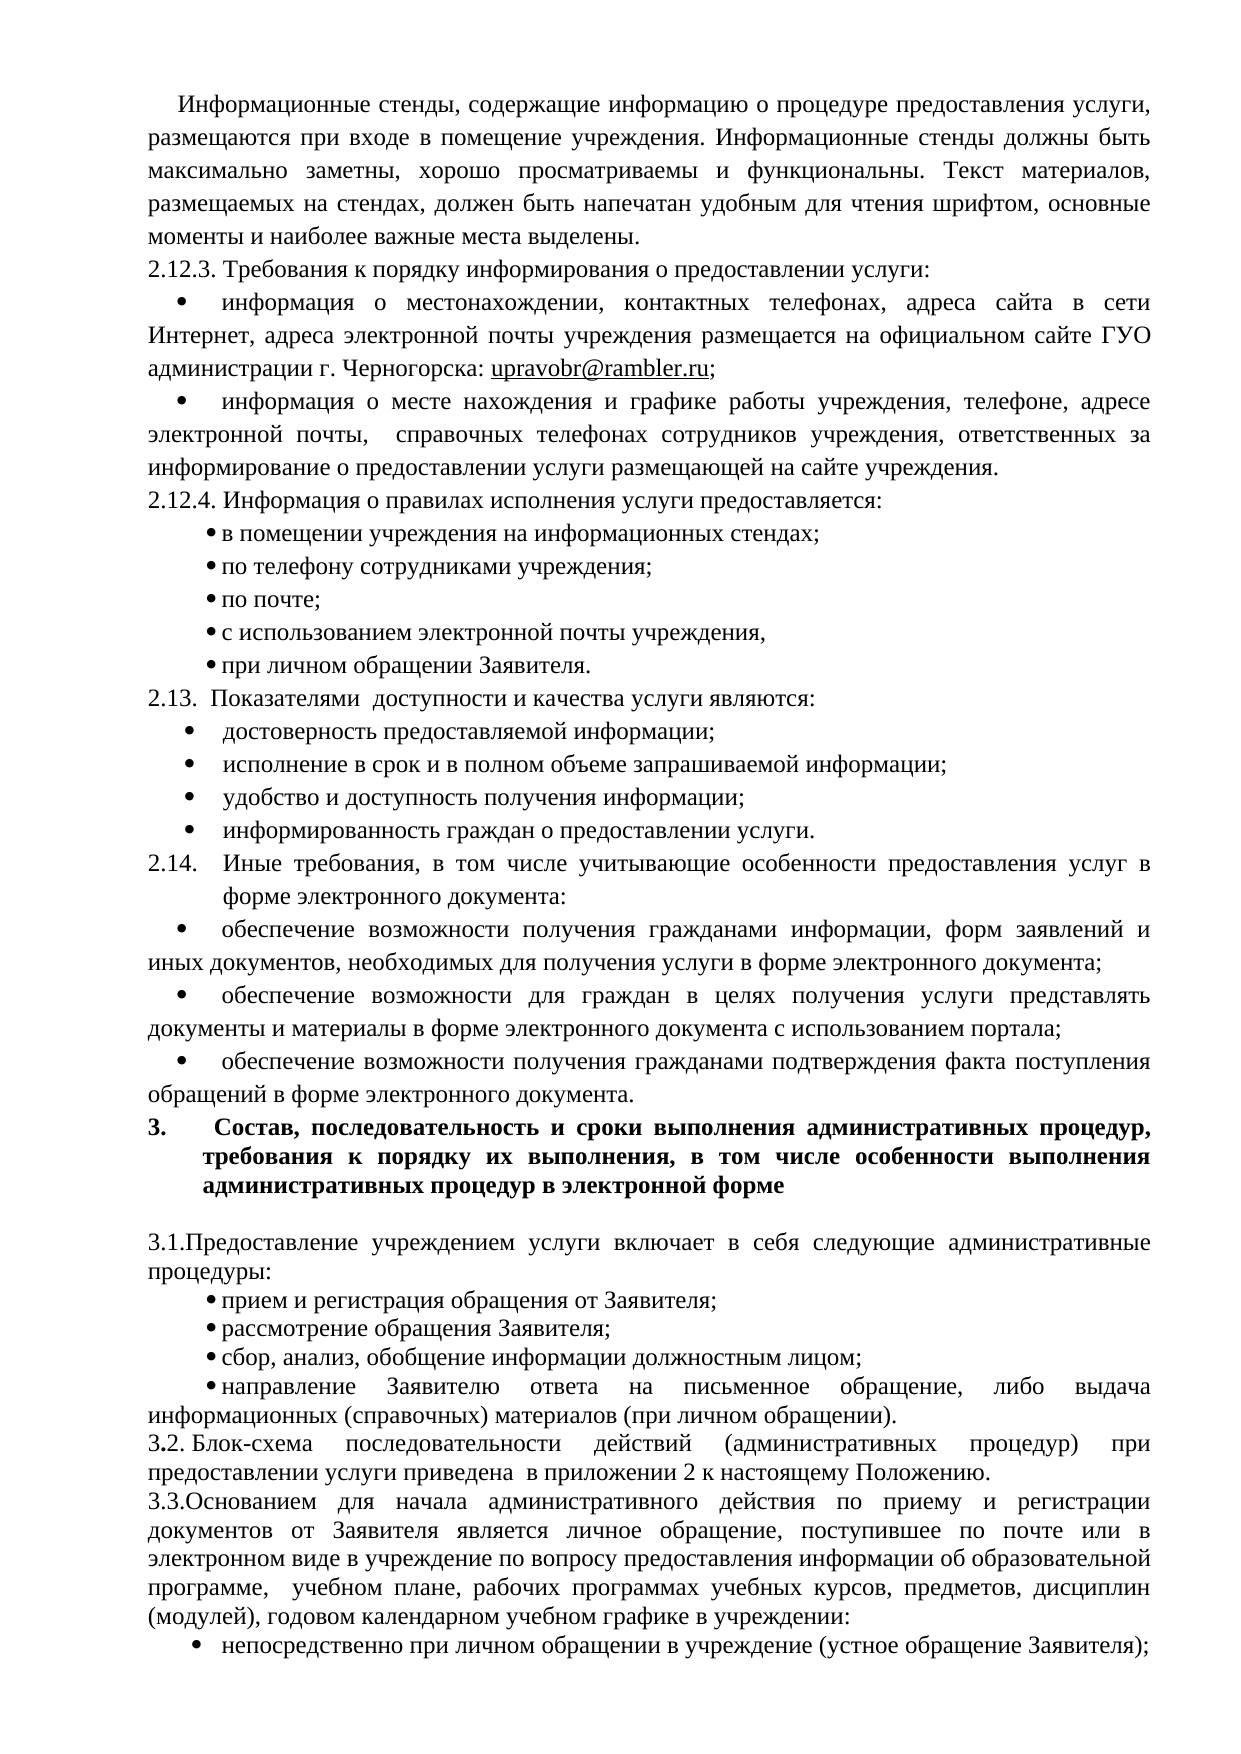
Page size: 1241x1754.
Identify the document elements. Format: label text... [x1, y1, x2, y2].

list прием и регистрация обращения от Заявителя; [148, 1285, 1152, 1313]
list удобство и доступность получения информации; [185, 782, 1152, 811]
list Состав, последовательность и сроки выполнения административных процедур, требования к порядку их выполнения, в том числе особенности выполнения административных процедур в электронной форме [148, 1112, 1152, 1198]
list информация о месте нахождения и графике работы учреждения, телефоне, адресе электронной почты, справочных телефонах сотрудников учреждения, ответственных за информирование о предоставлении услуги размещающей на сайте учреждения. [148, 386, 1152, 481]
list при личном обращении Заявителя. [148, 650, 1152, 679]
list с использованием электронной почты учреждения, [148, 617, 1152, 646]
list информированность граждан о предоставлении услуги. [185, 815, 1152, 844]
text 3.1.Предоставление учреждением услуги включает в себя следующие административные процедуры: [148, 1227, 1152, 1285]
text 3.3.Основанием для начала административного действия по приему и регистрации документов от Заявителя является личное обращение, поступившее по почте или в электронном виде в учреждение по вопросу предоставления информации об образовательной программе, учебном плане, рабочих программах учебных курсов, предметов, дисциплин (модулей), годовом календарном учебном графике в учреждении: [148, 1486, 1152, 1630]
list исполнение в срок и в полном объеме запрашиваемой информации; [185, 749, 1152, 778]
list по телефону сотрудниками учреждения; [148, 551, 1152, 580]
list обеспечение возможности получения гражданами информации, форм заявлений и иных документов, необходимых для получения услуги в форме электронного документа; [148, 914, 1152, 976]
list сбор, анализ, обобщение информации должностным лицом; [148, 1342, 1152, 1371]
list обеспечение возможности для граждан в целях получения услуги представлять документы и материалы в форме электронного документа с использованием портала; [148, 980, 1152, 1042]
text 2.12.3. Требования к порядку информирования о предоставлении услуги: [148, 254, 1152, 282]
list обеспечение возможности получения гражданами подтверждения факта поступления обращений в форме электронного документа. [148, 1046, 1152, 1108]
list в помещении учреждения на информационных стендах; [148, 518, 1152, 547]
list достоверность предоставляемой информации; [185, 716, 1152, 745]
text 3.2. Блок-схема последовательности действий (административных процедур) при предоставлении услуги приведена в приложении 2 к настоящему Положению. [148, 1428, 1152, 1486]
list направление Заявителю ответа на письменное обращение, либо выдача информационных (справочных) материалов (при личном обращении). [148, 1371, 1152, 1428]
list Иные требования, в том числе учитывающие особенности предоставления услуг в форме электронного документа: [148, 848, 1152, 910]
list по почте; [148, 584, 1152, 613]
text 2.12.4. Информация о правилах исполнения услуги предоставляется: [148, 485, 1152, 514]
list рассмотрение обращения Заявителя; [148, 1313, 1152, 1342]
text Информационные стенды, содержащие информацию о процедуре предоставления услуги, размещаются при входе в помещение учреждения. Информационные стенды должны быть максимально заметны, хорошо просматриваемы и функциональны. Текст материалов, размещаемых на стендах, должен быть напечатан удобным для чтения шрифтом, основные моменты и наиболее важные места выделены. [148, 89, 1152, 249]
text 2.13. Показателями доступности и качества услуги являются: [148, 683, 1152, 712]
list непосредственно при личном обращении в учреждение (устное обращение Заявителя); [148, 1630, 1152, 1658]
list информация о местонахождении, контактных телефонах, адреса сайта в сети Интернет, адреса электронной почты учреждения размещается на официальном сайте ГУО администрации г. Черногорска: upravobr@rambler.ru; [148, 287, 1152, 382]
